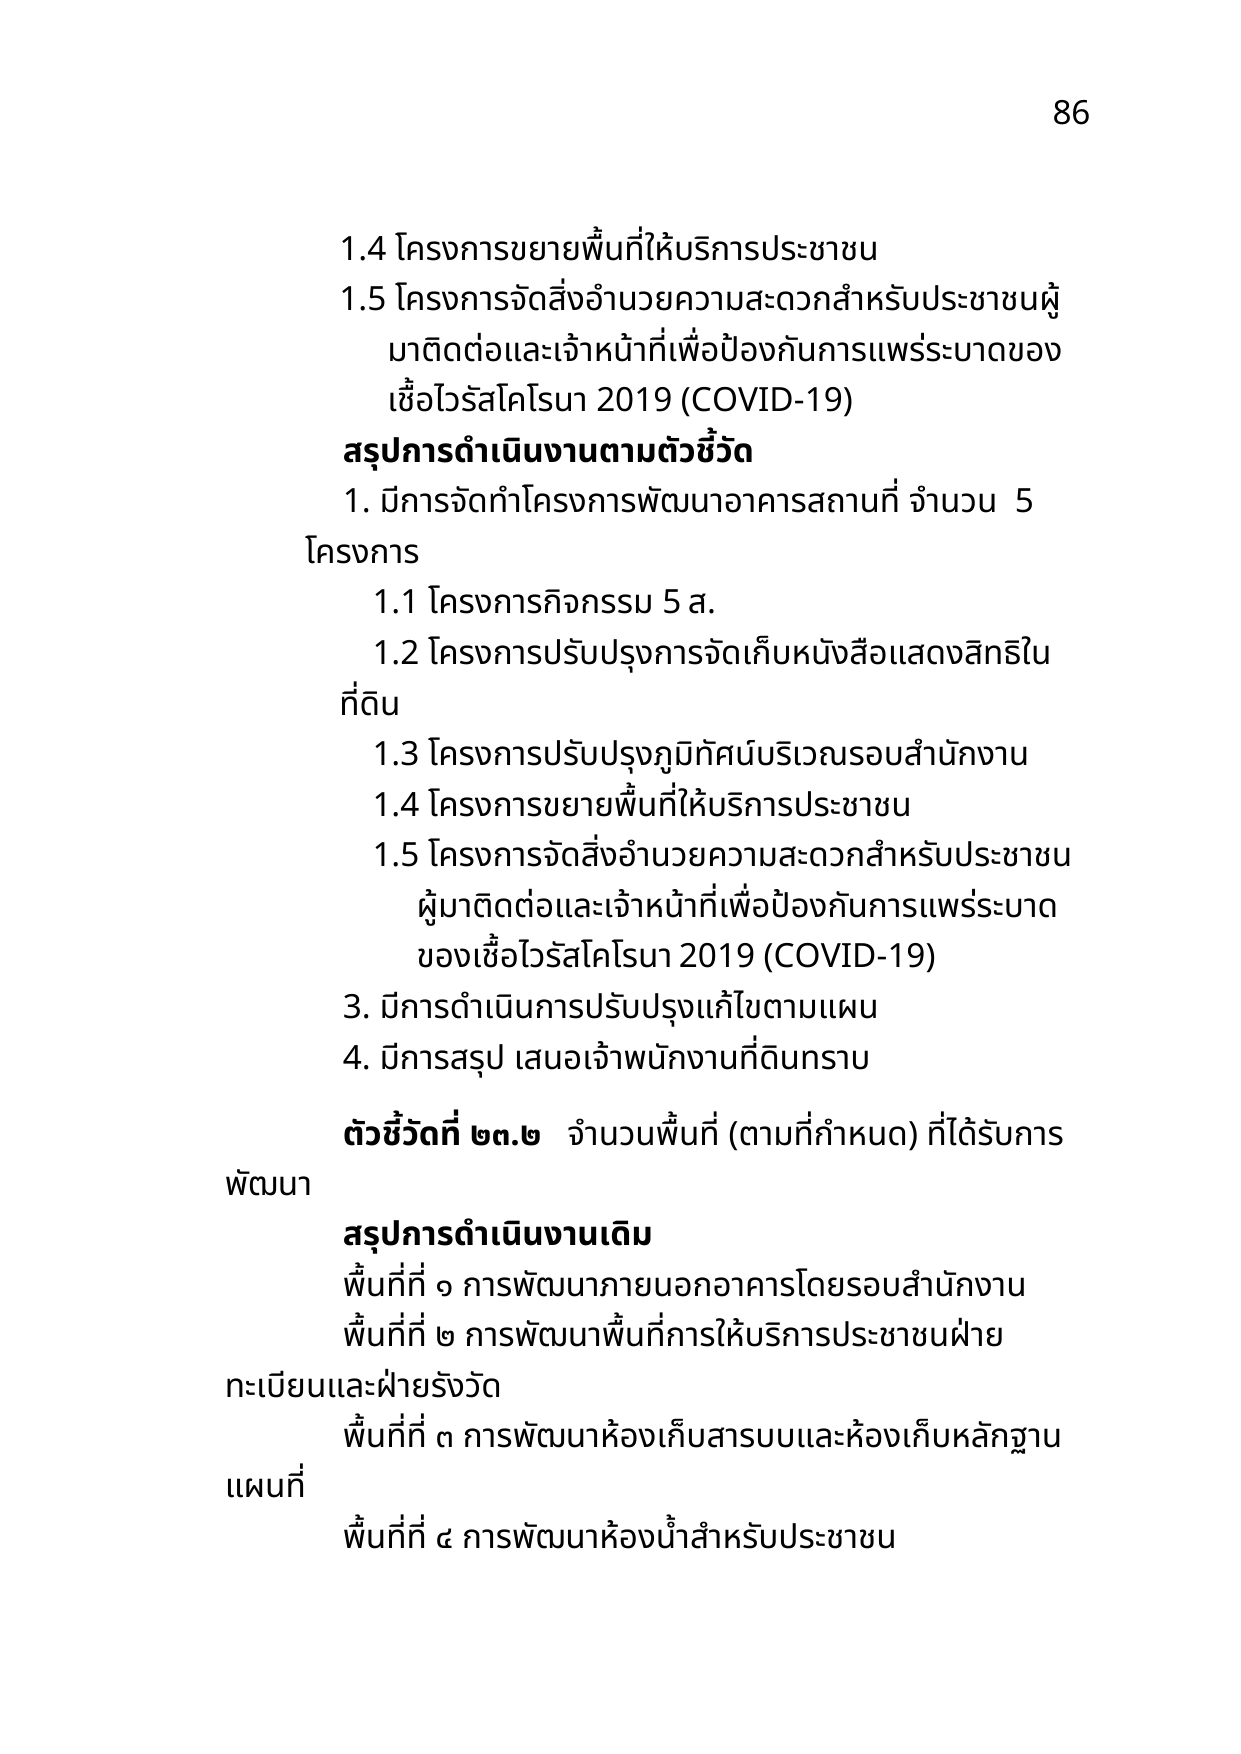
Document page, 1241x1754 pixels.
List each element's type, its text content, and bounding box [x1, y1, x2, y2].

text 1.5 โครงการจัดสิ่งอำนวยความสะดวกสำหรับประชาชนผู้มาติดต่อและเจ้าหน้าที่เพื่อป้องกันการแพร่ระบาดของเชื้อไวรัสโคโรนา 2019 (COVID-19) [339, 275, 1090, 427]
text พื้นที่ที่ ๒ การพัฒนาพื้นที่การให้บริการประชาชนฝ่ายทะเบียนและฝ่ายรังวัด [224, 1311, 1090, 1412]
text 1. มีการจัดทำโครงการพัฒนาอาคารสถานที่ จำนวน 5 โครงการ [305, 477, 1090, 578]
text สรุปการดำเนินงานตามตัวชี้วัด [224, 427, 1090, 477]
list ตัวชี้วัดที่ ๒๓.๒ จำนวนพื้นที่ (ตามที่กำหนด) ที่ได้รับการพัฒนา [224, 1109, 1090, 1210]
text 1.4 โครงการขยายพื้นที่ให้บริการประชาชน [339, 224, 1090, 275]
text 3. มีการดำเนินการปรับปรุงแก้ไขตามแผน [339, 983, 1090, 1033]
text 1.3 โครงการปรับปรุงภูมิทัศน์บริเวณรอบสำนักงาน [339, 730, 1090, 781]
text 4. มีการสรุป เสนอเจ้าพนักงานที่ดินทราบ [339, 1033, 1090, 1084]
text 1.4 โครงการขยายพื้นที่ให้บริการประชาชน [339, 781, 1090, 831]
text พื้นที่ที่ ๔ การพัฒนาห้องน้ำสำหรับประชาชน [224, 1513, 1090, 1563]
text พื้นที่ที่ ๑ การพัฒนาภายนอกอาคารโดยรอบสำนักงาน [224, 1261, 1090, 1311]
text 1.5 โครงการจัดสิ่งอำนวยความสะดวกสำหรับประชาชนผู้มาติดต่อและเจ้าหน้าที่เพื่อป้องกันการแพร่ระบาดของเชื้อไวรัสโคโรนา2019 (COVID-19) [372, 831, 1090, 983]
text 1.2 โครงการปรับปรุงการจัดเก็บหนังสือแสดงสิทธิในที่ดิน [339, 629, 1090, 730]
text พื้นที่ที่ ๓ การพัฒนาห้องเก็บสารบบและห้องเก็บหลักฐานแผนที่ [224, 1412, 1090, 1513]
text สรุปการดำเนินงานเดิม [224, 1210, 1090, 1261]
text 1.1 โครงการกิจกรรม 5ส. [339, 578, 1090, 629]
